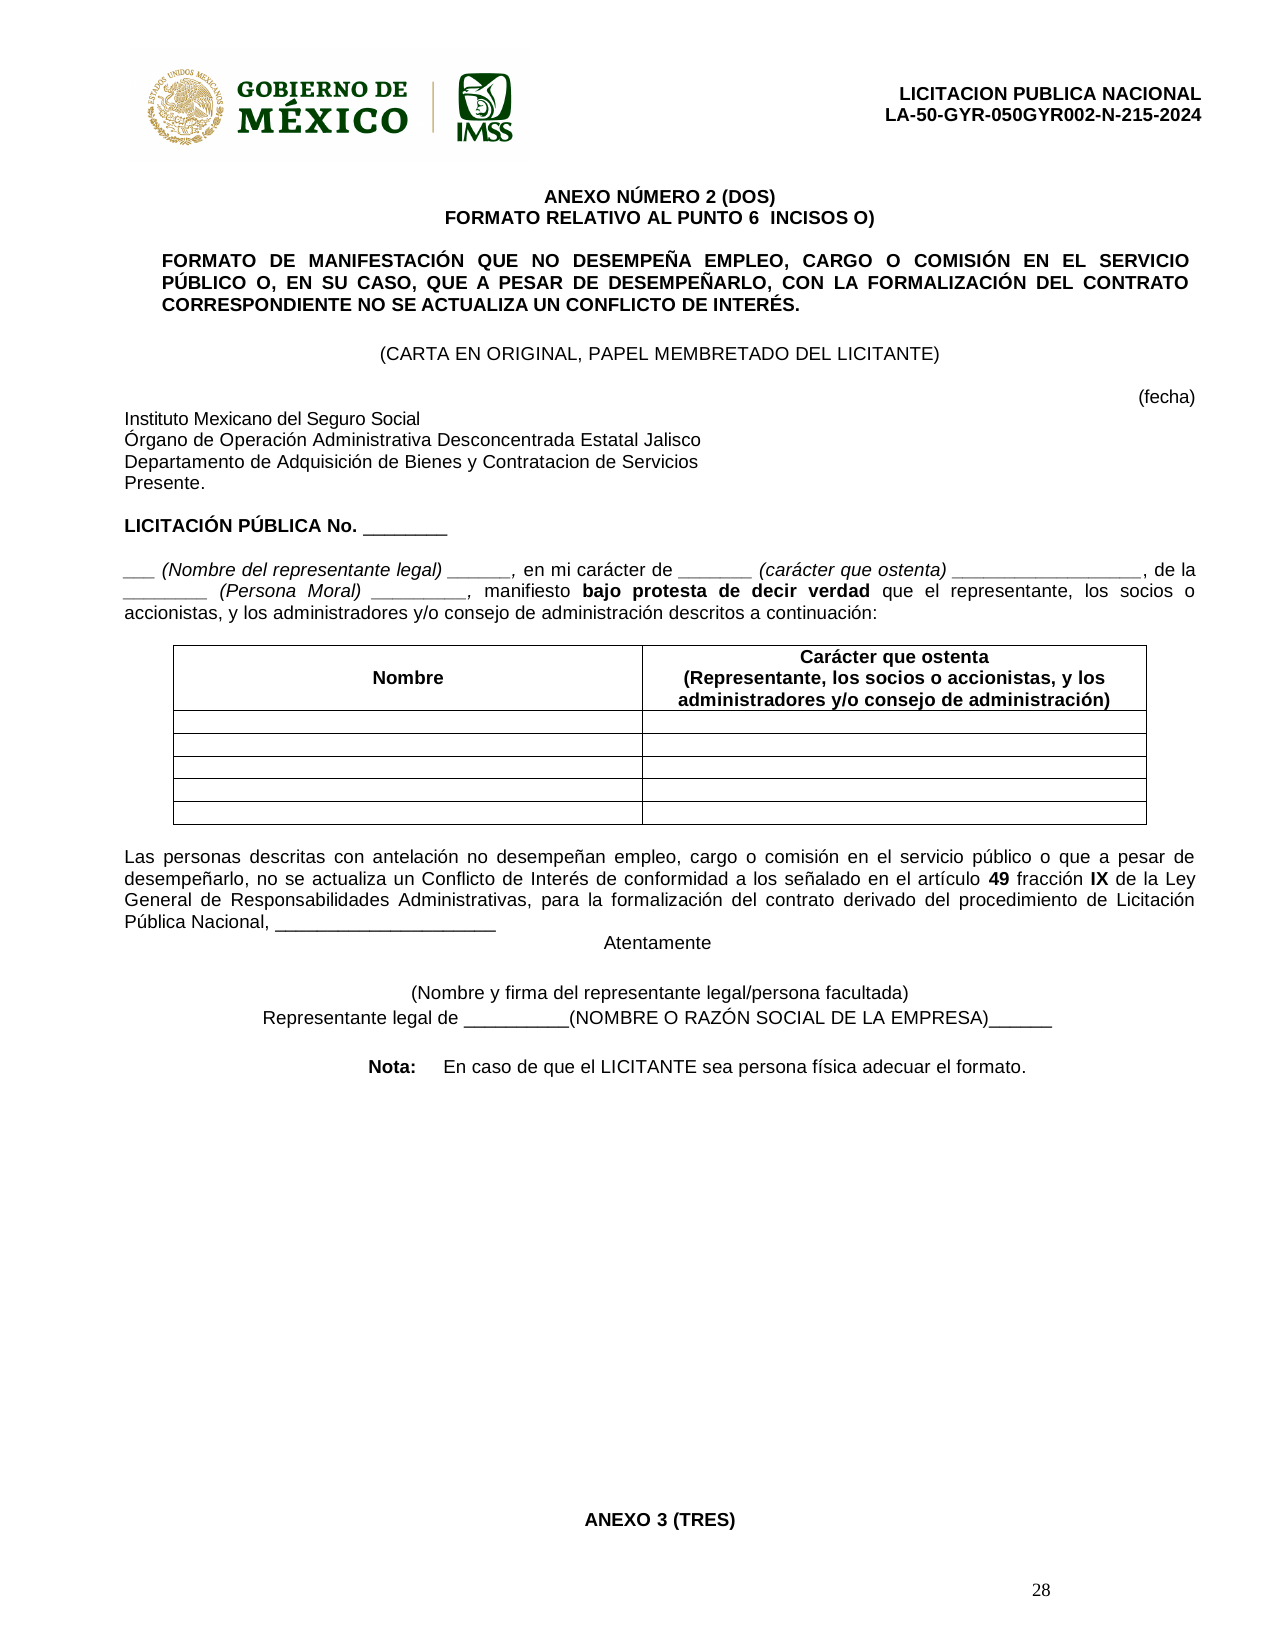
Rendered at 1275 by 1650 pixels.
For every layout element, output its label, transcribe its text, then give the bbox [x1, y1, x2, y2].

text Instituto Mexicano del Seguro Social [124, 407, 1196, 429]
text Atentamente [124, 932, 1191, 954]
text Las personas descritas con antelación no desempeñan empleo, cargo o comisión en el servicio público o que a pesar de desempeñarlo, no se actualiza un Conflicto de Interés de conformidad a los señalado en el artículo 49 fracción IX de la Ley General de Responsabilidades Administrativas, para la formalización del contrato derivado del procedimiento de Licitación Pública Nacional, _____________________ [124, 846, 1196, 932]
text LICITACIÓN PÚBLICA No. ________ [124, 515, 1196, 537]
table_cell [643, 734, 1146, 756]
text Órgano de Operación Administrativa Desconcentrada Estatal Jalisco [124, 429, 1196, 451]
text (CARTA EN ORIGINAL, PAPEL MEMBRETADO DEL LICITANTE) [124, 343, 1196, 364]
text (fecha) [124, 386, 1196, 407]
picture [131, 47, 532, 162]
text Departamento de Adquisición de Bienes y Contratacion de Servicios [124, 451, 1191, 472]
table_cell [174, 802, 642, 823]
table_cell [174, 734, 642, 756]
table_header Carácter que ostenta (Representante, los socios o accionistas, y los administradores y/o consejo de administración) [643, 646, 1146, 710]
table_cell [174, 711, 642, 733]
table_cell [174, 757, 642, 778]
table_cell [174, 779, 642, 801]
table_cell [643, 802, 1146, 823]
table_cell [643, 711, 1146, 733]
table_header Nombre [174, 646, 642, 710]
text Presente. [124, 472, 1191, 494]
subtitle FORMATO DE MANIFESTACIÓN QUE NO DESEMPEÑA EMPLEO, CARGO O COMISIÓN EN EL SERVICIO PÚBLICO O, EN SU CASO, QUE A PESAR DE DESEMPEÑARLO, CON LA FORMALIZACIÓN DEL CONTRATO CORRESPONDIENTE NO SE ACTUALIZA UN CONFLICTO DE INTERÉS. [162, 250, 1191, 315]
text (Nombre y firma del representante legal/persona facultada) [124, 982, 1191, 1003]
table_cell [643, 757, 1146, 778]
text FORMATO RELATIVO AL PUNTO 6 INCISOS O) [124, 207, 1196, 229]
text ANEXO NÚMERO 2 (DOS) [124, 186, 1196, 207]
text Nota: En caso de que el LICITANTE sea persona física adecuar el formato. [199, 1056, 1196, 1078]
table_cell [643, 779, 1146, 801]
text ___ (Nombre del representante legal) ______, en mi carácter de _______ (carácter que ostenta) __________________, de la ________ (Persona Moral) _________, manifiesto bajo protesta de decir verdad que el representante, los socios o accionistas, y los administradores y/o consejo de administración descritos a continuación: [124, 558, 1196, 623]
text Representante legal de __________(NOMBRE O RAZÓN SOCIAL DE LA EMPRESA)______ [124, 1007, 1191, 1028]
text ANEXO 3 (TRES) [124, 1509, 1196, 1531]
